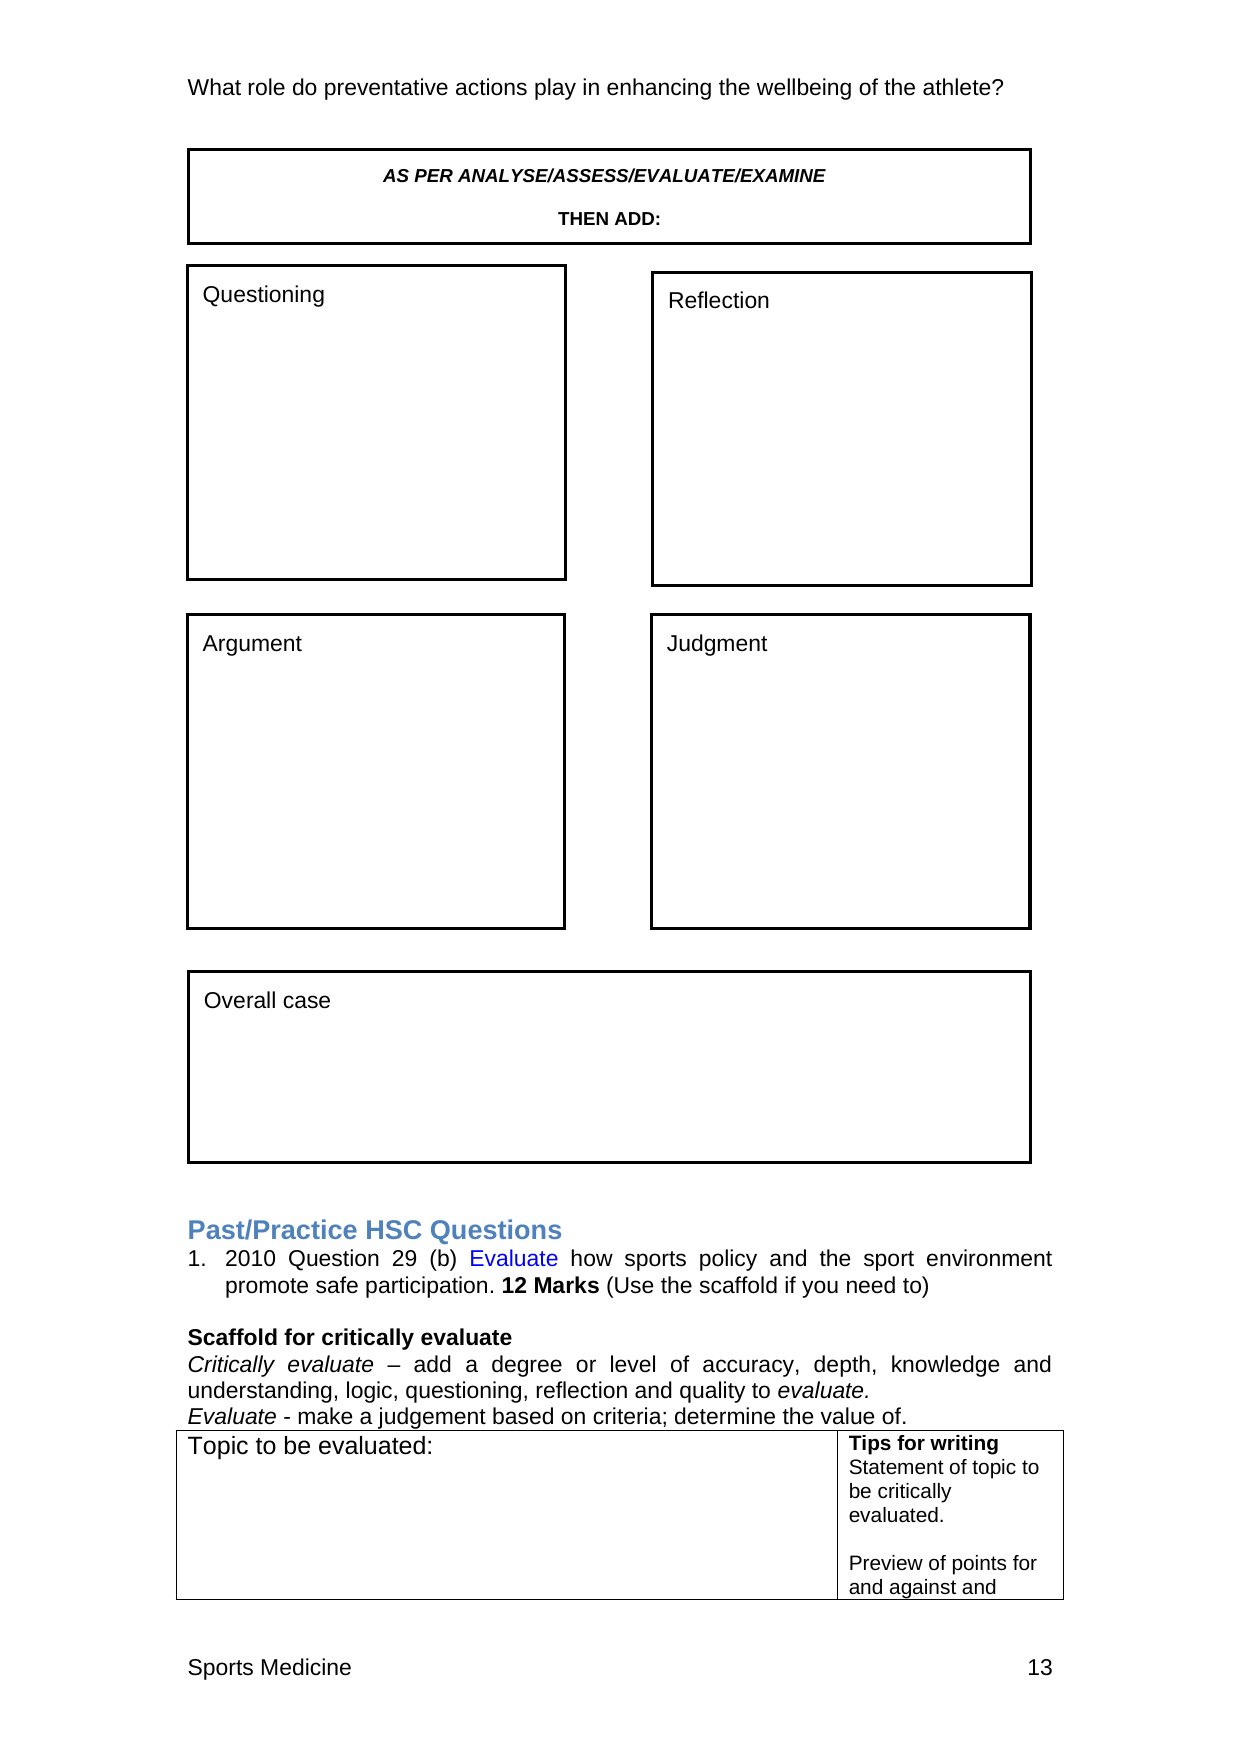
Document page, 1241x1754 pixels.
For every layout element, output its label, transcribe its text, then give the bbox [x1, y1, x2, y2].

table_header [838, 1431, 1063, 1598]
text Critically evaluate – add a degree or level of accuracy, depth, knowledge and understanding, logic, questioning, reflection and quality to evaluate. [187, 1351, 1053, 1403]
text Evaluate - make a judgement based on criteria; determine the value of. [187, 1403, 1053, 1430]
text Scaffold for critically evaluate [187, 1324, 1053, 1351]
subtitle Past/Practice HSC Questions [187, 1214, 1053, 1245]
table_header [177, 1431, 837, 1598]
list 2010 Question 29 (b) Evaluate how sports policy and the sport environment promote safe participation. 12 Marks (Use the scaffold if you need to) [187, 1245, 1053, 1298]
